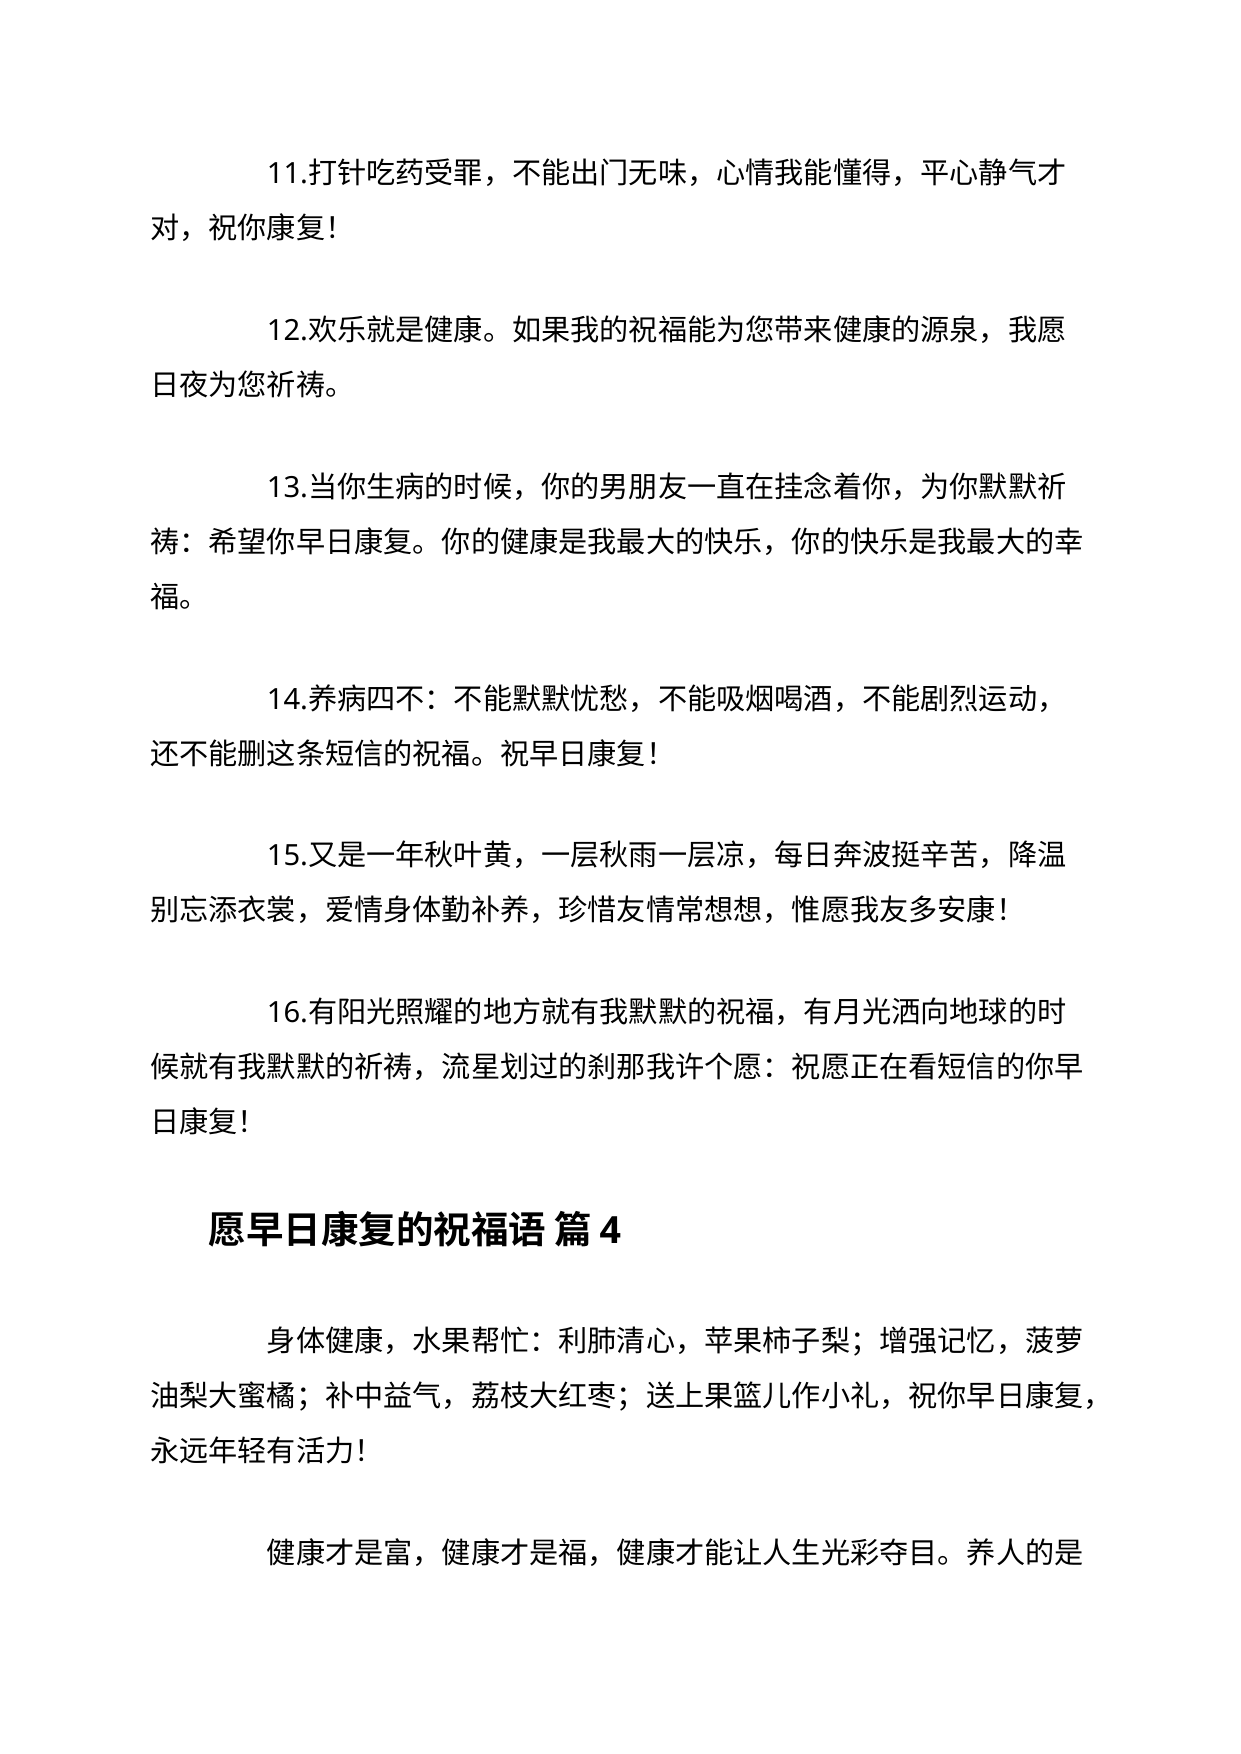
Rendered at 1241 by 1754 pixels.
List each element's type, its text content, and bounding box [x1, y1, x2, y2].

text 11.打针吃药受罪，不能出门无味，心情我能懂得，平心静气才对，祝你康复！ [150, 150, 1090, 247]
text 13.当你生病的时候，你的男朋友一直在挂念着你，为你默默祈祷：希望你早日康复。你的健康是我最大的快乐，你的快乐是我最大的幸福。 [150, 463, 1090, 616]
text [150, 1529, 1090, 1572]
text 16.有阳光照耀的地方就有我默默的祝福，有月光洒向地球的时候就有我默默的祈祷，流星划过的刹那我许个愿：祝愿正在看短信的你早日康复！ [150, 989, 1090, 1141]
text 12.欢乐就是健康。如果我的祝福能为您带来健康的源泉，我愿日夜为您祈祷。 [150, 307, 1090, 404]
text 愿早日康复的祝福语 篇4 [150, 1200, 1090, 1255]
text 14.养病四不：不能默默忧愁，不能吸烟喝酒，不能剧烈运动，还不能删这条短信的祝福。祝早日康复！ [150, 675, 1090, 772]
text 身体健康，水果帮忙：利肺清心，苹果柿子梨；增强记忆，菠萝油梨大蜜橘；补中益气，荔枝大红枣；送上果篮儿作小礼，祝你早日康复，永远年轻有活力！ [150, 1318, 1090, 1470]
text 15.又是一年秋叶黄，一层秋雨一层凉，每日奔波挺辛苦，降温别忘添衣裳，爱情身体勤补养，珍惜友情常想想，惟愿我友多安康！ [150, 832, 1090, 929]
